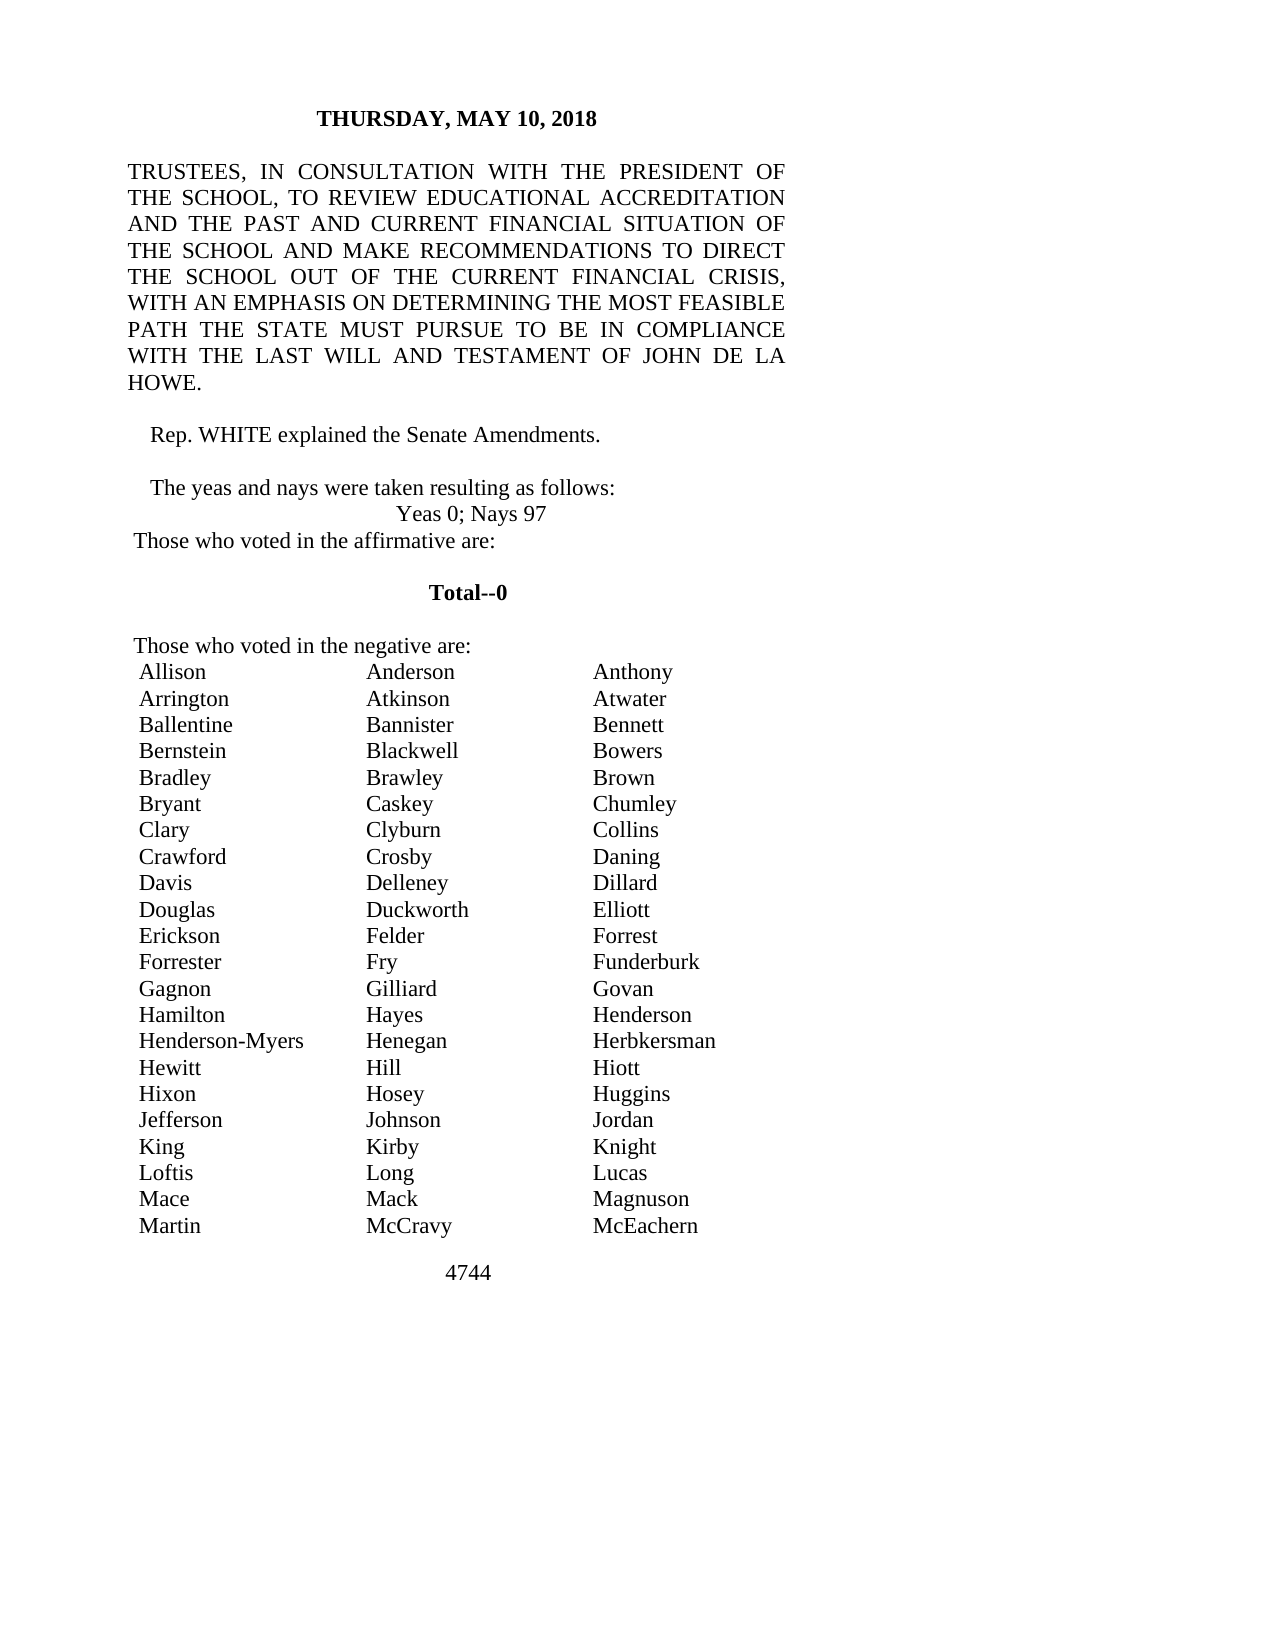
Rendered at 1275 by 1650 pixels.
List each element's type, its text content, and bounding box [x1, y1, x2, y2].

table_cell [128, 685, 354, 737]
text Those who voted in the affirmative are: [127, 527, 786, 553]
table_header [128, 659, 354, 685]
text The yeas and nays were taken resulting as follows: [127, 474, 786, 500]
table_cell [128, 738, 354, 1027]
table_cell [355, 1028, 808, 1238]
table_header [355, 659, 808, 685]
text Total--0 [127, 579, 786, 606]
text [127, 158, 786, 395]
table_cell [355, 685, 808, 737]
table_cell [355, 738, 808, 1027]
text Yeas 0; Nays 97 [127, 500, 786, 527]
text Rep. WHITE explained the Senate Amendments. [127, 421, 786, 448]
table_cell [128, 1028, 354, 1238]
text Those who voted in the negative are: [127, 632, 786, 658]
